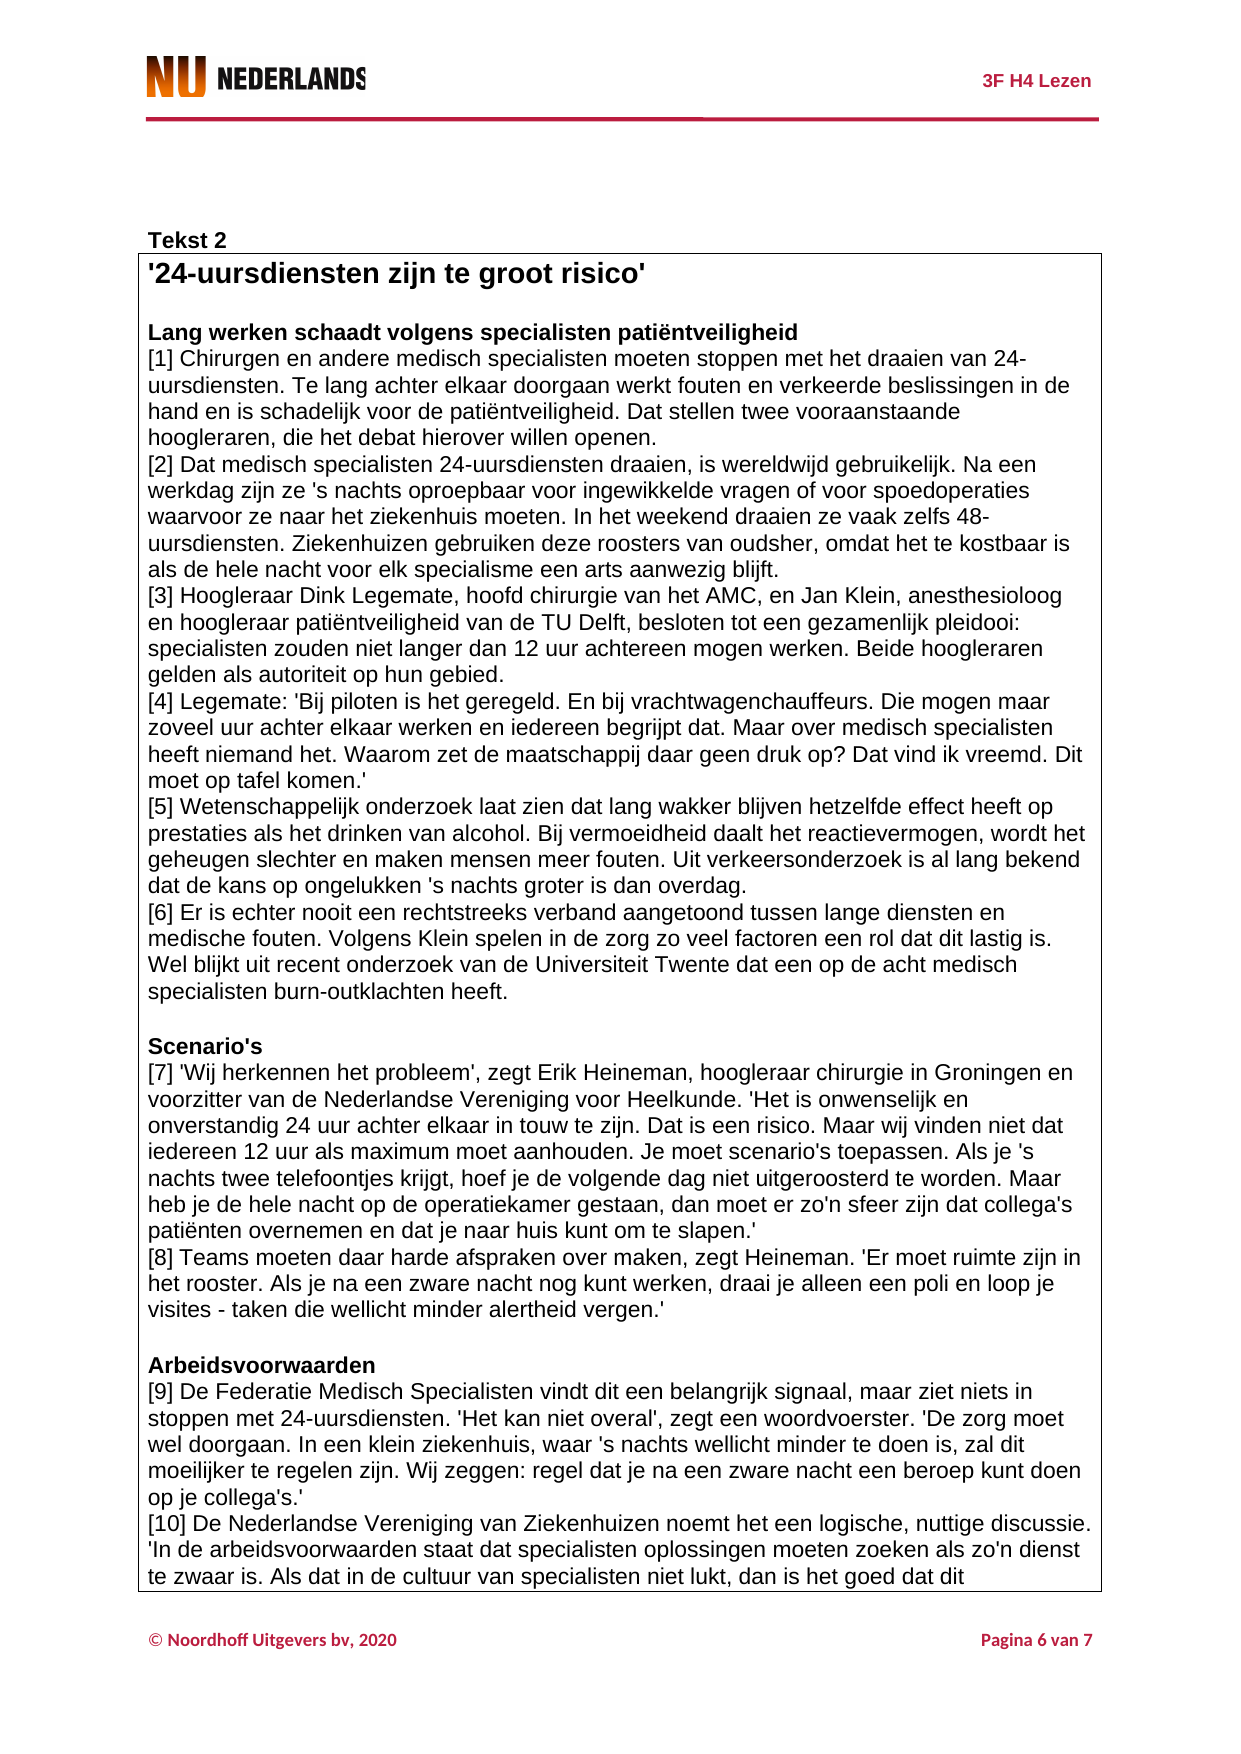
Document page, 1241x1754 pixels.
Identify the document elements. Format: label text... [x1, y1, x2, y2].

text Scenario's [7] 'Wij herkennen het probleem', zegt Erik Heineman, hoogleraar chirurgie in Groningen en voorzitter van de Nederlandse Vereniging voor Heelkunde. 'Het is onwenselijk en onverstandig 24 uur achter elkaar in touw te zijn. Dat is een risico. Maar wij vinden niet dat iedereen 12 uur als maximum moet aanhouden. Je moet scenario's toepassen. Als je 's nachts twee telefoontjes krijgt, hoef je de volgende dag niet uitgeroosterd te worden. Maar heb je de hele nacht op de operatiekamer gestaan, dan moet er zo'n sfeer zijn dat collega's patiënten overnemen en dat je naar huis kunt om te slapen.' [8] Teams moeten daar harde afspraken over maken, zegt Heineman. 'Er moet ruimte zijn in het rooster. Als je na een zware nacht nog kunt werken, draai je alleen een poli en loop je visites - taken die wellicht minder alertheid vergen.' [148, 1033, 1093, 1323]
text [139, 1349, 1101, 1591]
text Lang werken schaadt volgens specialisten patiëntveiligheid [1] Chirurgen en andere medisch specialisten moeten stoppen met het draaien van 24-uursdiensten. Te lang achter elkaar doorgaan werkt fouten en verkeerde beslissingen in de hand en is schadelijk voor de patiëntveiligheid. Dat stellen twee vooraanstaande hoogleraren, die het debat hierover willen openen. [2] Dat medisch specialisten 24-uursdiensten draaien, is wereldwijd gebruikelijk. Na een werkdag zijn ze 's nachts oproepbaar voor ingewikkelde vragen of voor spoedoperaties waarvoor ze naar het ziekenhuis moeten. In het weekend draaien ze vaak zelfs 48-uursdiensten. Ziekenhuizen gebruiken deze roosters van oudsher, omdat het te kostbaar is als de hele nacht voor elk specialisme een arts aanwezig blijft. [3] Hoogleraar Dink Legemate, hoofd chirurgie van het AMC, en Jan Klein, anesthesioloog en hoogleraar patiëntveiligheid van de TU Delft, besloten tot een gezamenlijk pleidooi: specialisten zouden niet langer dan 12 uur achtereen mogen werken. Beide hoogleraren gelden als autoriteit op hun gebied. [4] Legemate: 'Bij piloten is het geregeld. En bij vrachtwagenchauffeurs. Die mogen maar zoveel uur achter elkaar werken en iedereen begrijpt dat. Maar over medisch specialisten heeft niemand het. Waarom zet de maatschappij daar geen druk op? Dat vind ik vreemd. Dit moet op tafel komen.' [5] Wetenschappelijk onderzoek laat zien dat lang wakker blijven hetzelfde effect heeft op prestaties als het drinken van alcohol. Bij vermoeidheid daalt het reactievermogen, wordt het geheugen slechter en maken mensen meer fouten. Uit verkeersonderzoek is al lang bekend dat de kans op ongelukken 's nachts groter is dan overdag. [6] Er is echter nooit een rechtstreeks verband aangetoond tussen lange diensten en medische fouten. Volgens Klein spelen in de zorg zo veel factoren een rol dat dit lastig is. Wel blijkt uit recent onderzoek van de Universiteit Twente dat een op de acht medisch specialisten burn-outklachten heeft. [139, 316, 1101, 1033]
text '24-uursdiensten zijn te groot risico' [139, 254, 1101, 290]
picture [146, 56, 366, 97]
text Tekst 2 [148, 227, 1093, 253]
